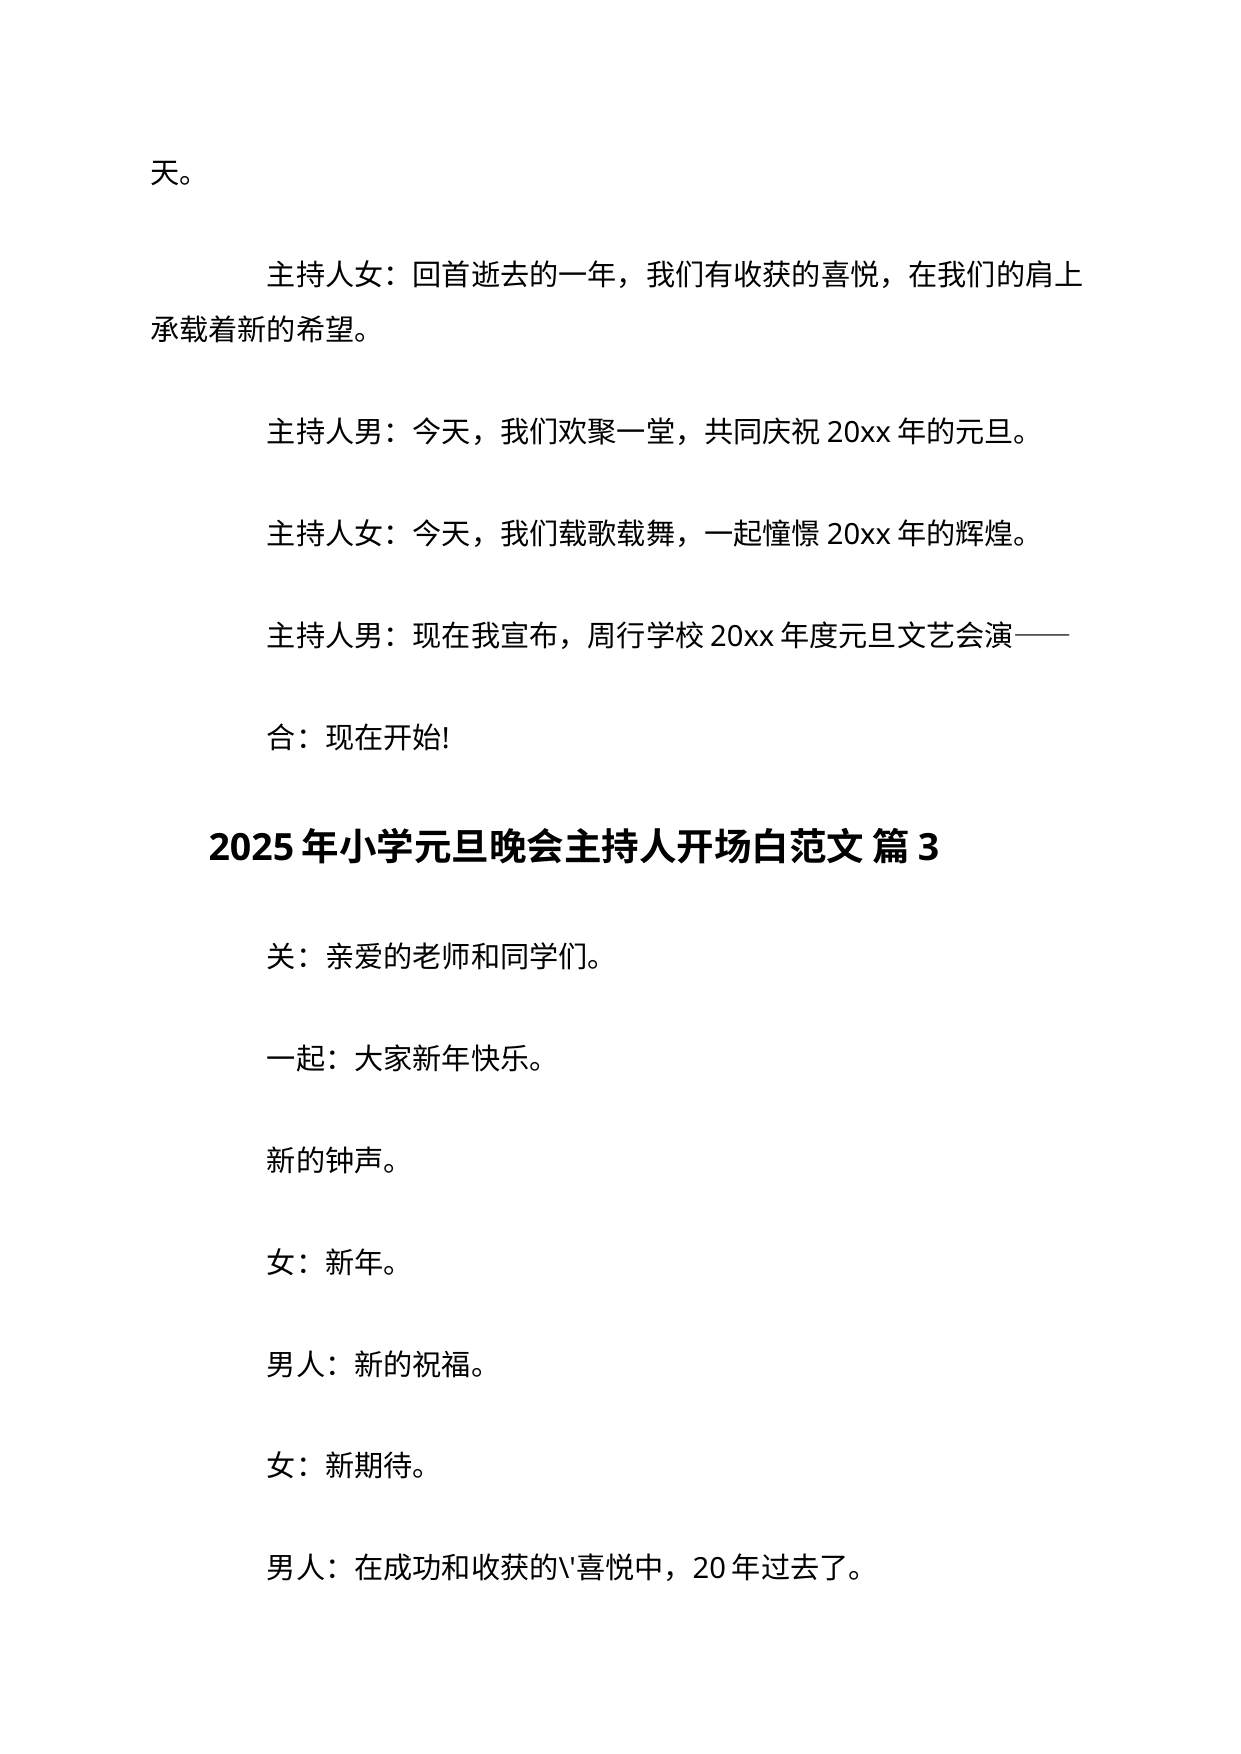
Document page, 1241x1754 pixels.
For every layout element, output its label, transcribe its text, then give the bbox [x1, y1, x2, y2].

text 合：现在开始! [150, 714, 1090, 757]
text 主持人女：今天，我们载歌载舞，一起憧憬20xx年的辉煌。 [150, 510, 1090, 553]
text 主持人男：今天，我们欢聚一堂，共同庆祝20xx年的元旦。 [150, 408, 1090, 451]
text 新的钟声。 [150, 1137, 1090, 1180]
text 关：亲爱的老师和同学们。 [150, 934, 1090, 976]
text 女：新年。 [150, 1239, 1090, 1282]
text 男人：新的祝福。 [150, 1341, 1090, 1383]
text 主持人男：现在我宣布，周行学校20xx年度元旦文艺会演—— [150, 612, 1090, 655]
text 一起：大家新年快乐。 [150, 1036, 1090, 1078]
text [150, 150, 1090, 192]
text 2025年小学元旦晚会主持人开场白范文 篇3 [150, 816, 1090, 871]
text 主持人女：回首逝去的一年，我们有收获的喜悦，在我们的肩上承载着新的希望。 [150, 252, 1090, 349]
text 男人：在成功和收获的\'喜悦中，20年过去了。 [150, 1544, 1090, 1587]
text 女：新期待。 [150, 1443, 1090, 1485]
